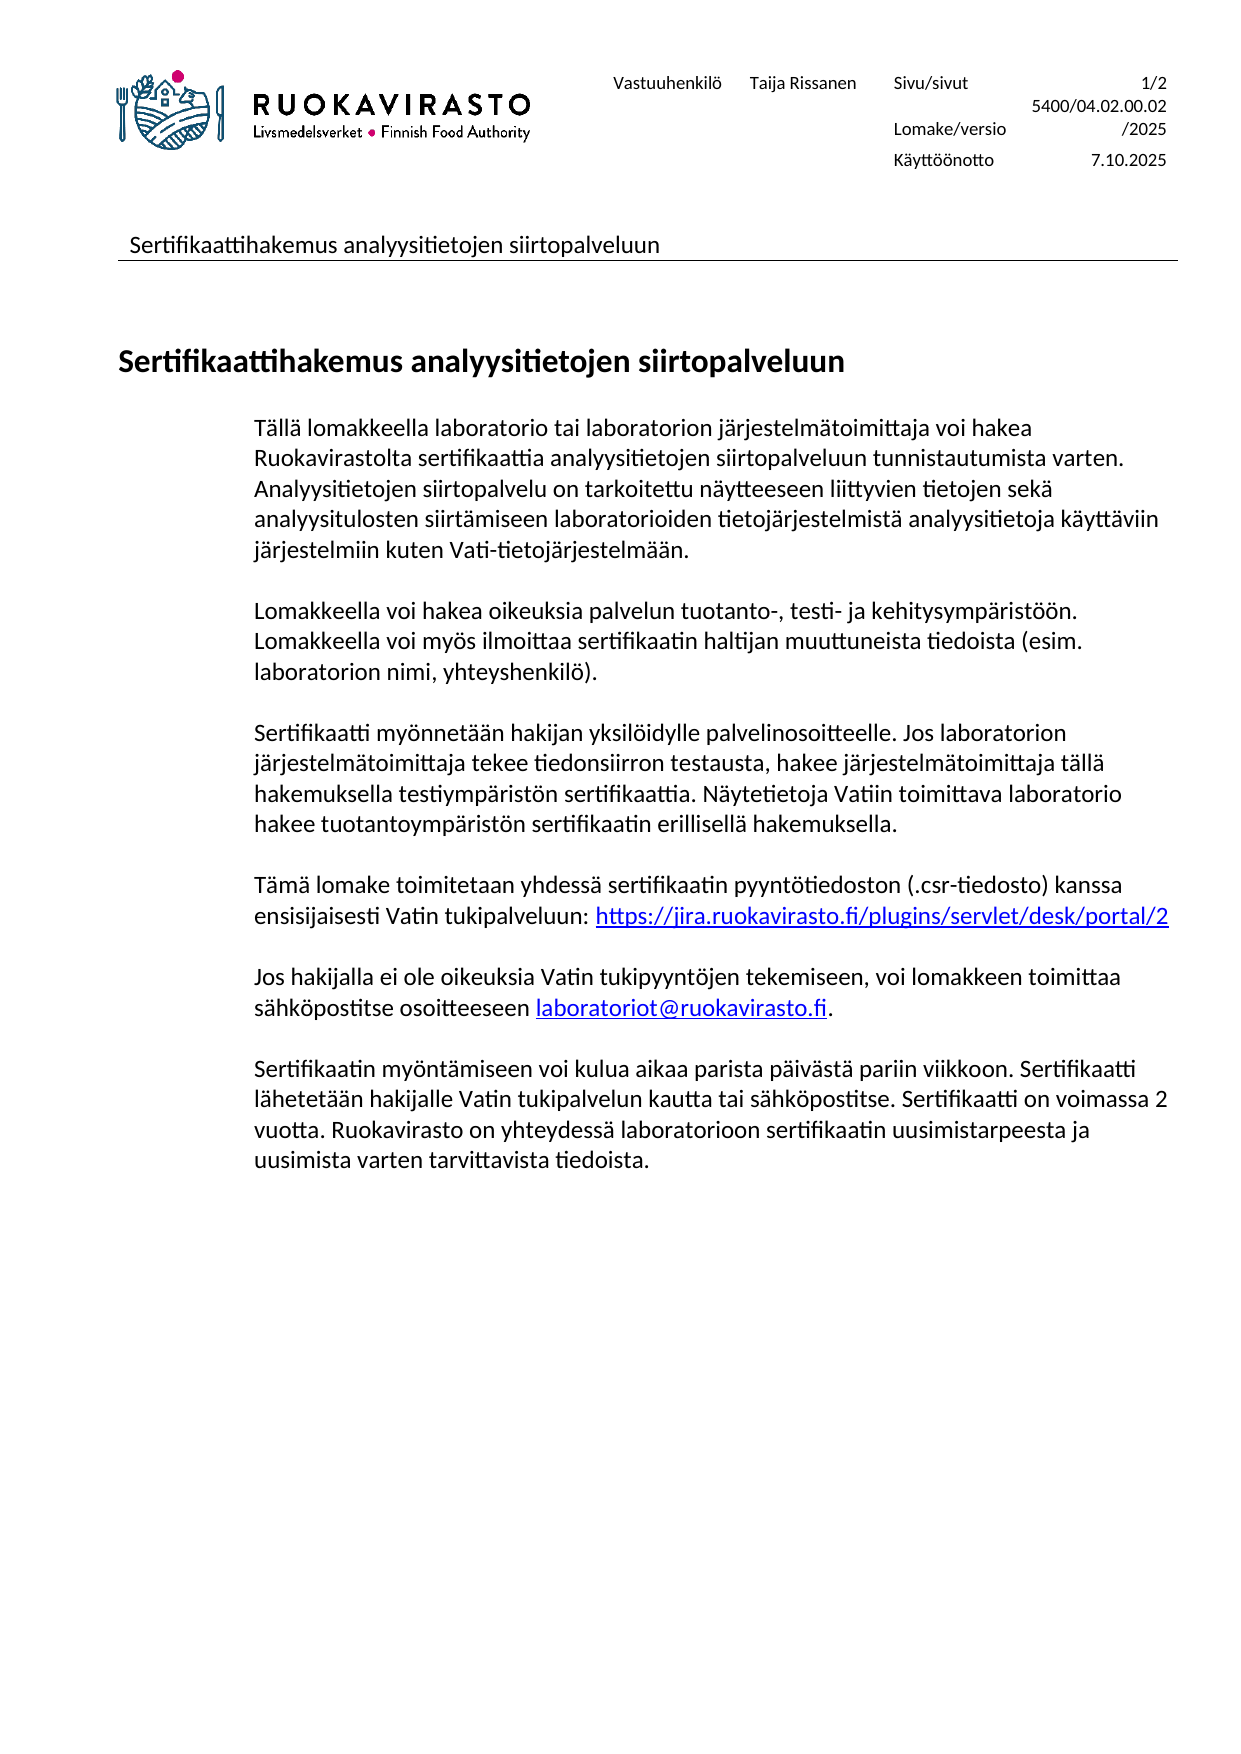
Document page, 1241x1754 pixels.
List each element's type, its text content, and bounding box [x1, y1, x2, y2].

text Tällä lomakkeella laboratorio tai laboratorion järjestelmätoimittaja voi hakea Ruokavirastolta sertifikaattia analyysitietojen siirtopalveluun tunnistautumista varten. Analyysitietojen siirtopalvelu on tarkoitettu näytteeseen liittyvien tietojen sekä analyysitulosten siirtämiseen laboratorioiden tietojärjestelmistä analyysitietoja käyttäviin järjestelmiin kuten Vati-tietojärjestelmään. [254, 412, 1181, 564]
text Sertifikaatin myöntämiseen voi kulua aikaa parista päivästä pariin viikkoon. Sertifikaatti lähetetään hakijalle Vatin tukipalvelun kautta tai sähköpostitse. Sertifikaatti on voimassa 2 vuotta. Ruokavirasto on yhteydessä laboratorioon sertifikaatin uusimistarpeesta ja uusimista varten tarvittavista tiedoista. [254, 1053, 1181, 1175]
title Sertifikaattihakemus analyysitietojen siirtopalveluun [118, 341, 1181, 381]
text Tämä lomake toimitetaan yhdessä sertifikaatin pyyntötiedoston (.csr-tiedosto) kanssa ensisijaisesti Vatin tukipalveluun: https://jira.ruokavirasto.fi/plugins/servlet/desk/portal/2 [254, 869, 1181, 931]
text Sertifikaatti myönnetään hakijan yksilöidylle palvelinosoitteelle. Jos laboratorion järjestelmätoimittaja tekee tiedonsiirron testausta, hakee järjestelmätoimittaja tällä hakemuksella testiympäristön sertifikaattia. Näytetietoja Vatiin toimittava laboratorio hakee tuotantoympäristön sertifikaatin erillisellä hakemuksella. [254, 717, 1181, 839]
picture [116, 70, 530, 150]
text Jos hakijalla ei ole oikeuksia Vatin tukipyyntöjen tekemiseen, voi lomakkeen toimittaa sähköpostitse osoitteeseen laboratoriot@ruokavirasto.fi. [254, 961, 1181, 1022]
text Lomakkeella voi hakea oikeuksia palvelun tuotanto-, testi- ja kehitysympäristöön. Lomakkeella voi myös ilmoittaa sertifikaatin haltijan muuttuneista tiedoista (esim. laboratorion nimi, yhteyshenkilö). [254, 595, 1181, 686]
